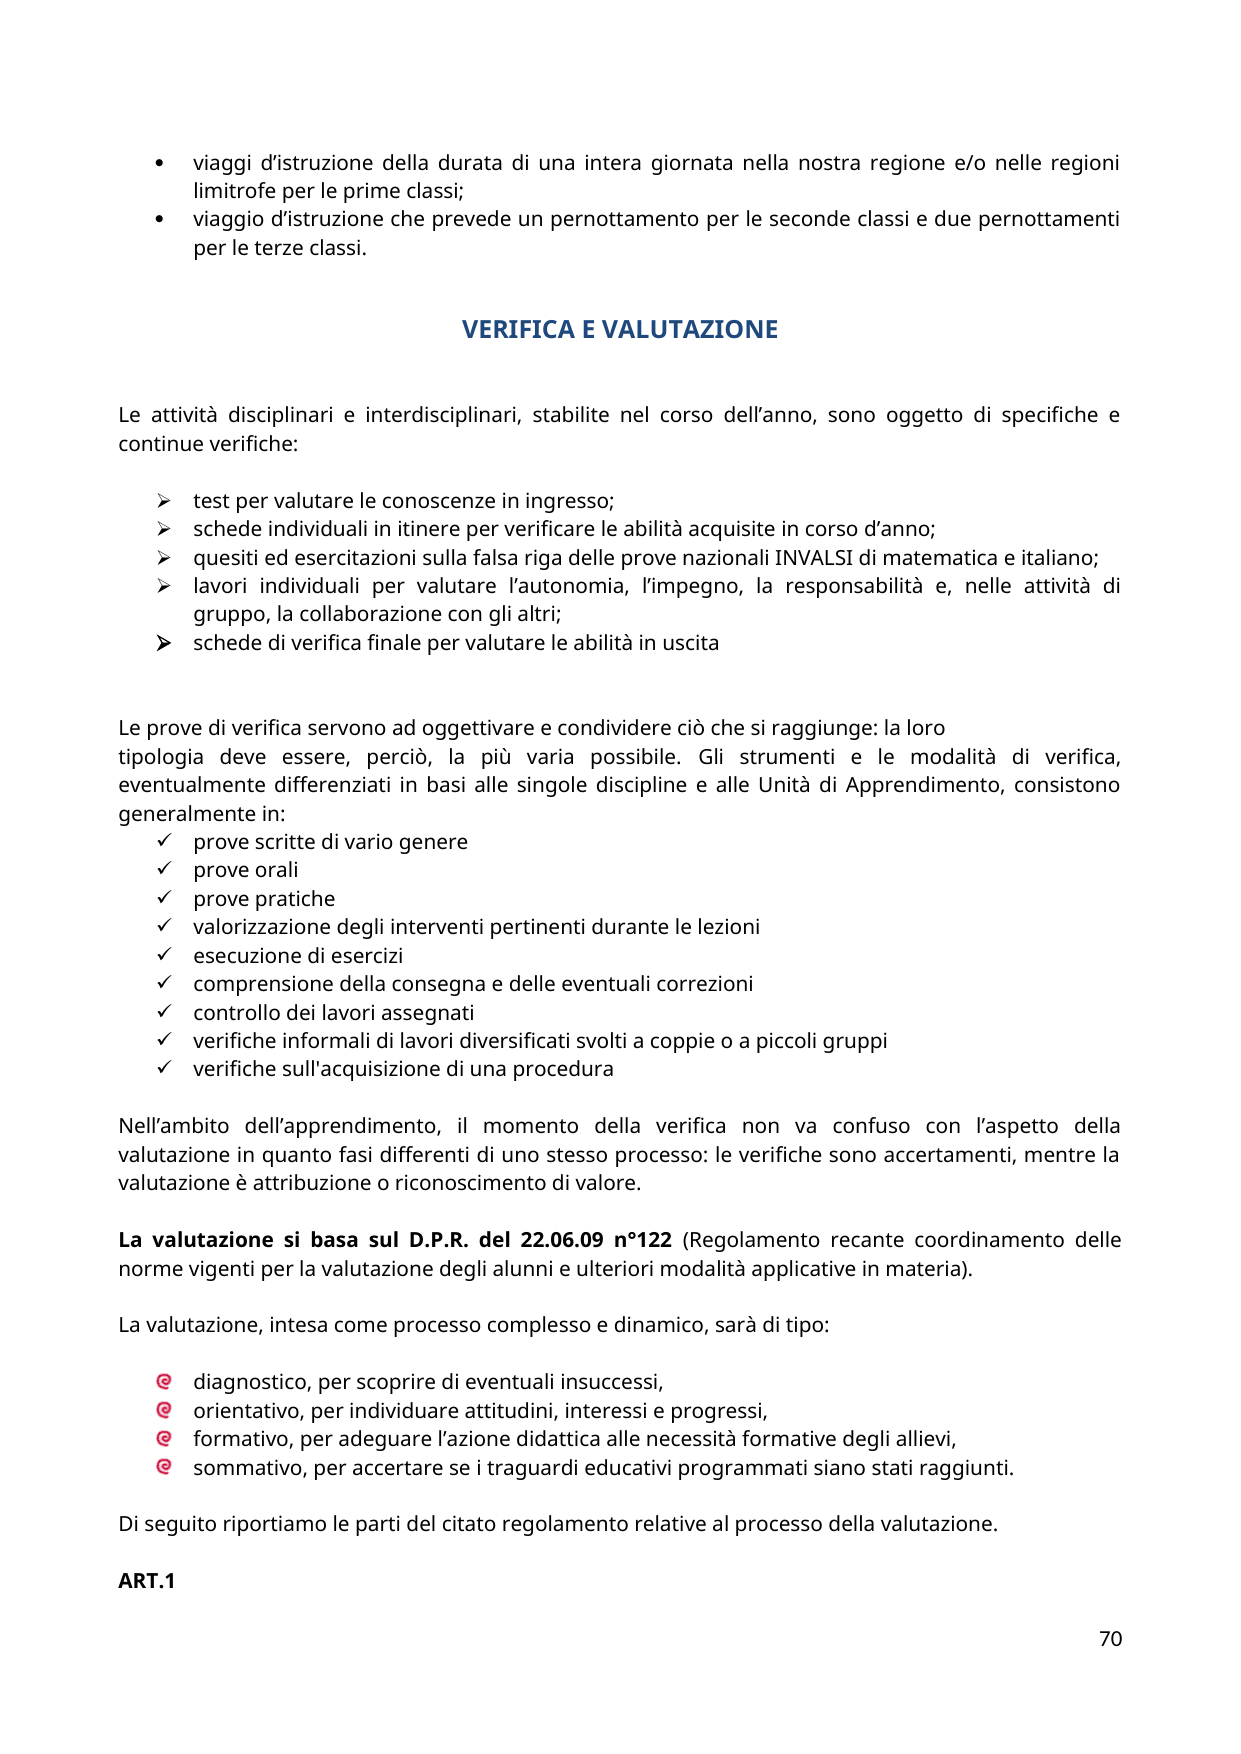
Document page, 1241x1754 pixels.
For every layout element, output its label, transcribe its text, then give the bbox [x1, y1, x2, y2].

list verifiche informali di lavori diversificati svolti a coppie o a piccoli gruppi [156, 1026, 1122, 1054]
picture [156, 1458, 173, 1475]
list schede individuali in itinere per verificare le abilità acquisite in corso d’anno; [156, 514, 1122, 543]
text La valutazione si basa sul D.P.R. del 22.06.09 n°122 (Regolamento recante coordinamento delle norme vigenti per la valutazione degli alunni e ulteriori modalità applicative in materia). [118, 1225, 1122, 1282]
subtitle VERIFICA E VALUTAZIONE [118, 311, 1122, 345]
list prove orali [156, 856, 1122, 884]
list quesiti ed esercitazioni sulla falsa riga delle prove nazionali INVALSI di matematica e italiano; [156, 543, 1122, 571]
list prove scritte di vario genere [156, 827, 1122, 856]
list controllo dei lavori assegnati [156, 998, 1122, 1026]
text tipologia deve essere, perciò, la più varia possibile. Gli strumenti e le modalità di verifica, eventualmente differenziati in basi alle singole discipline e alle Unità di Apprendimento, consistono generalmente in: [118, 742, 1122, 827]
text Le prove di verifica servono ad oggettivare e condividere ciò che si raggiunge: la loro [118, 713, 1122, 742]
text La valutazione, intesa come processo complesso e dinamico, sarà di tipo: [118, 1311, 1122, 1339]
picture [156, 1430, 173, 1447]
list formativo, per adeguare l’azione didattica alle necessità formative degli allievi, [156, 1424, 1122, 1453]
list lavori individuali per valutare l’autonomia, l’impegno, la responsabilità e, nelle attività di gruppo, la collaborazione con gli altri; [156, 571, 1122, 628]
list valorizzazione degli interventi pertinenti durante le lezioni [156, 912, 1122, 941]
list orientativo, per individuare attitudini, interessi e progressi, [156, 1396, 1122, 1424]
text Nell’ambito dell’apprendimento, il momento della verifica non va confuso con l’aspetto della valutazione in quanto fasi differenti di uno stesso processo: le verifiche sono accertamenti, mentre la valutazione è attribuzione o riconoscimento di valore. [118, 1111, 1122, 1197]
list viaggi d’istruzione della durata di una intera giornata nella nostra regione e/o nelle regioni limitrofe per le prime classi; [156, 148, 1122, 204]
list schede di verifica finale per valutare le abilità in uscita [156, 628, 1122, 656]
text Le attività disciplinari e interdisciplinari, stabilite nel corso dell’anno, sono oggetto di specifiche e continue verifiche: [118, 401, 1122, 457]
list prove pratiche [156, 884, 1122, 912]
text ART.1 [118, 1566, 1122, 1595]
picture [156, 1401, 173, 1419]
list viaggio d’istruzione che prevede un pernottamento per le seconde classi e due pernottamenti per le terze classi. [156, 204, 1122, 261]
list test per valutare le conoscenze in ingresso; [156, 486, 1122, 514]
list diagnostico, per scoprire di eventuali insuccessi, [156, 1367, 1122, 1396]
list esecuzione di esercizi [156, 941, 1122, 969]
picture [156, 1373, 173, 1390]
text Di seguito riportiamo le parti del citato regolamento relative al processo della valutazione. [118, 1509, 1122, 1538]
list sommativo, per accertare se i traguardi educativi programmati siano stati raggiunti. [156, 1453, 1122, 1481]
list verifiche sull'acquisizione di una procedura [156, 1054, 1122, 1083]
list comprensione della consegna e delle eventuali correzioni [156, 969, 1122, 998]
